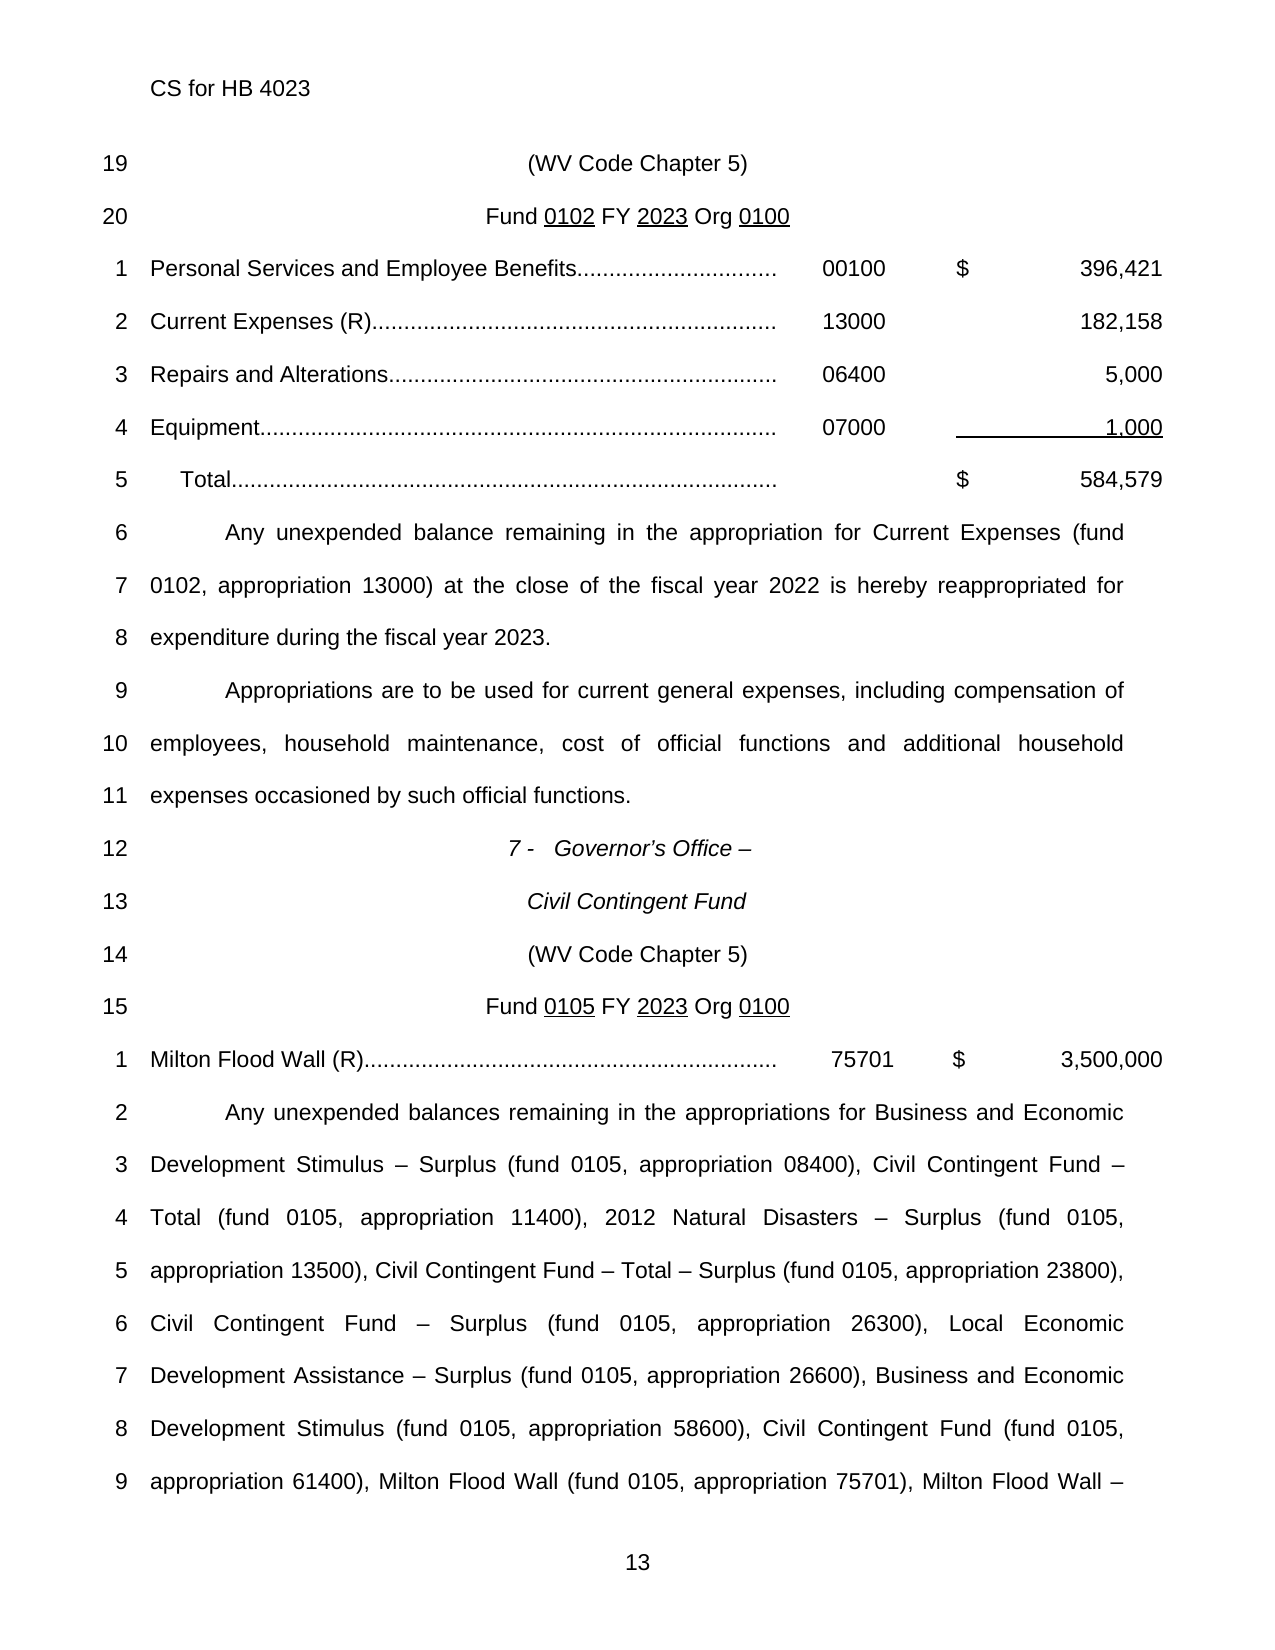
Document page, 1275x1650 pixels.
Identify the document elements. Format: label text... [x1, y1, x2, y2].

text (WV Code Chapter 5) [150, 941, 1125, 967]
text Equipment 07000 1,000 [150, 413, 1125, 440]
text Current Expenses (R) 13000 182,158 [150, 308, 1125, 334]
list Governor’s Office – [150, 835, 1125, 862]
text Appropriations are to be used for current general expenses, including compensation of employees, household maintenance, cost of official functions and additional household expenses occasioned by such official functions. [150, 677, 1125, 809]
text Fund 0105 FY 2023 Org 0100 [150, 993, 1125, 1020]
text Repairs and Alterations 06400 5,000 [150, 361, 1125, 387]
text Milton Flood Wall (R) 75701 $ 3,500,000 [150, 1046, 1125, 1072]
text Personal Services and Employee Benefits 00100 $ 396,421 [150, 255, 1125, 282]
text Total $ 584,579 [150, 466, 1125, 493]
text Any unexpended balance remaining in the appropriation for Current Expenses (fund 0102, appropriation 13000) at the close of the fiscal year 2022 is hereby reappropriated for expenditure during the fiscal year 2023. [150, 519, 1125, 651]
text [150, 1099, 1125, 1494]
text (WV Code Chapter 5) [150, 150, 1125, 176]
text Civil Contingent Fund [150, 888, 1125, 914]
text Fund 0102 FY 2023 Org 0100 [150, 203, 1125, 229]
